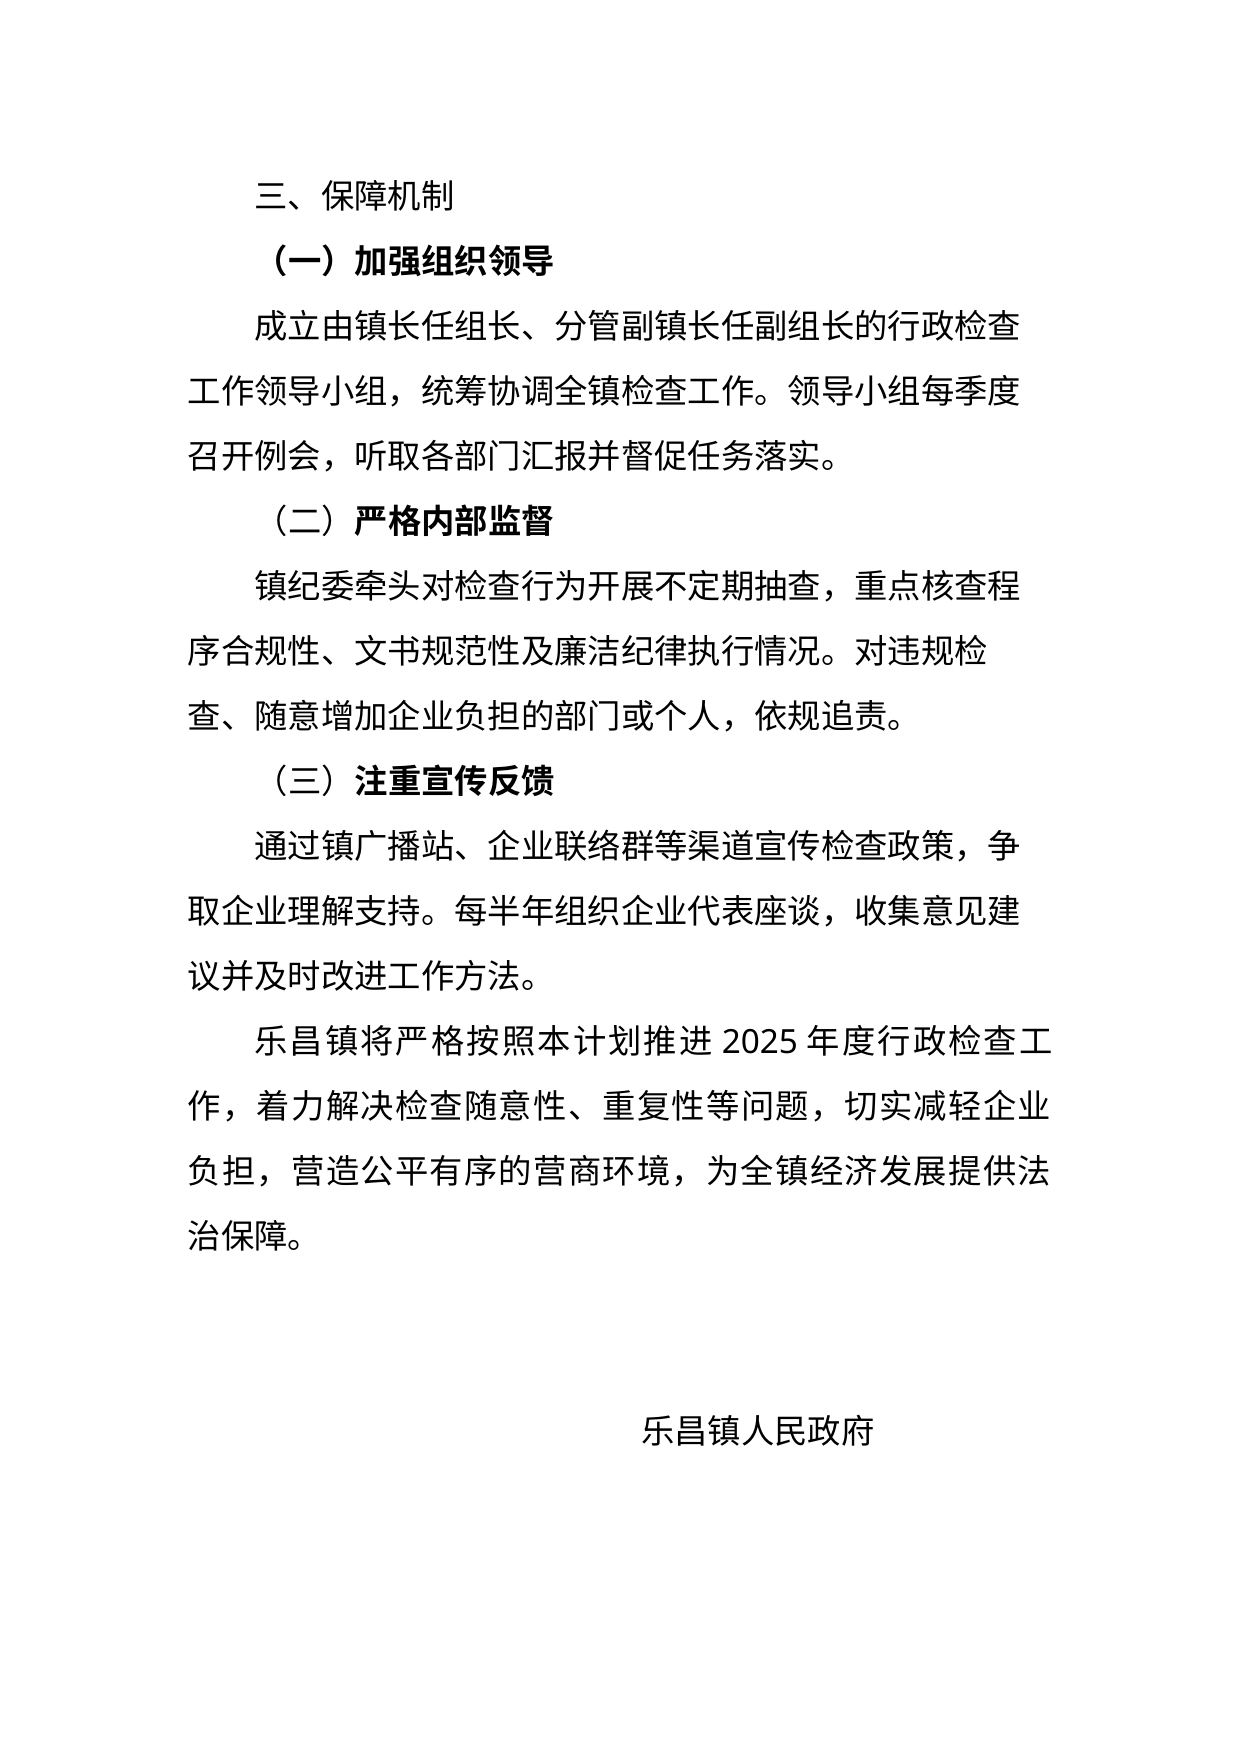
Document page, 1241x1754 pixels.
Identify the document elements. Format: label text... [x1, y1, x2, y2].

list 注重宣传反馈 [187, 747, 1053, 812]
subtitle 三、保障机制 [187, 162, 1053, 227]
text 乐昌镇将严格按照本计划推进2025年度行政检查工作，着力解决检查随意性、重复性等问题，切实减轻企业负担，营造公平有序的营商环境，为全镇经济发展提供法治保障。 [187, 1007, 1053, 1267]
list 通过镇广播站、企业联络群等渠道宣传检查政策，争取企业理解支持。每半年组织企业代表座谈，收集意见建议并及时改进工作方法。 [187, 812, 1053, 1007]
text （一）加强组织领导 [187, 227, 1053, 292]
text 成立由镇长任组长、分管副镇长任副组长的行政检查工作领导小组，统筹协调全镇检查工作。领导小组每季度召开例会，听取各部门汇报并督促任务落实。 [187, 292, 1053, 487]
list 镇纪委牵头对检查行为开展不定期抽查，重点核查程序合规性、文书规范性及廉洁纪律执行情况。对违规检查、随意增加企业负担的部门或个人，依规追责。 [187, 552, 1053, 747]
text 乐昌镇人民政府 [187, 1397, 1053, 1462]
list 严格内部监督 [187, 487, 1053, 552]
